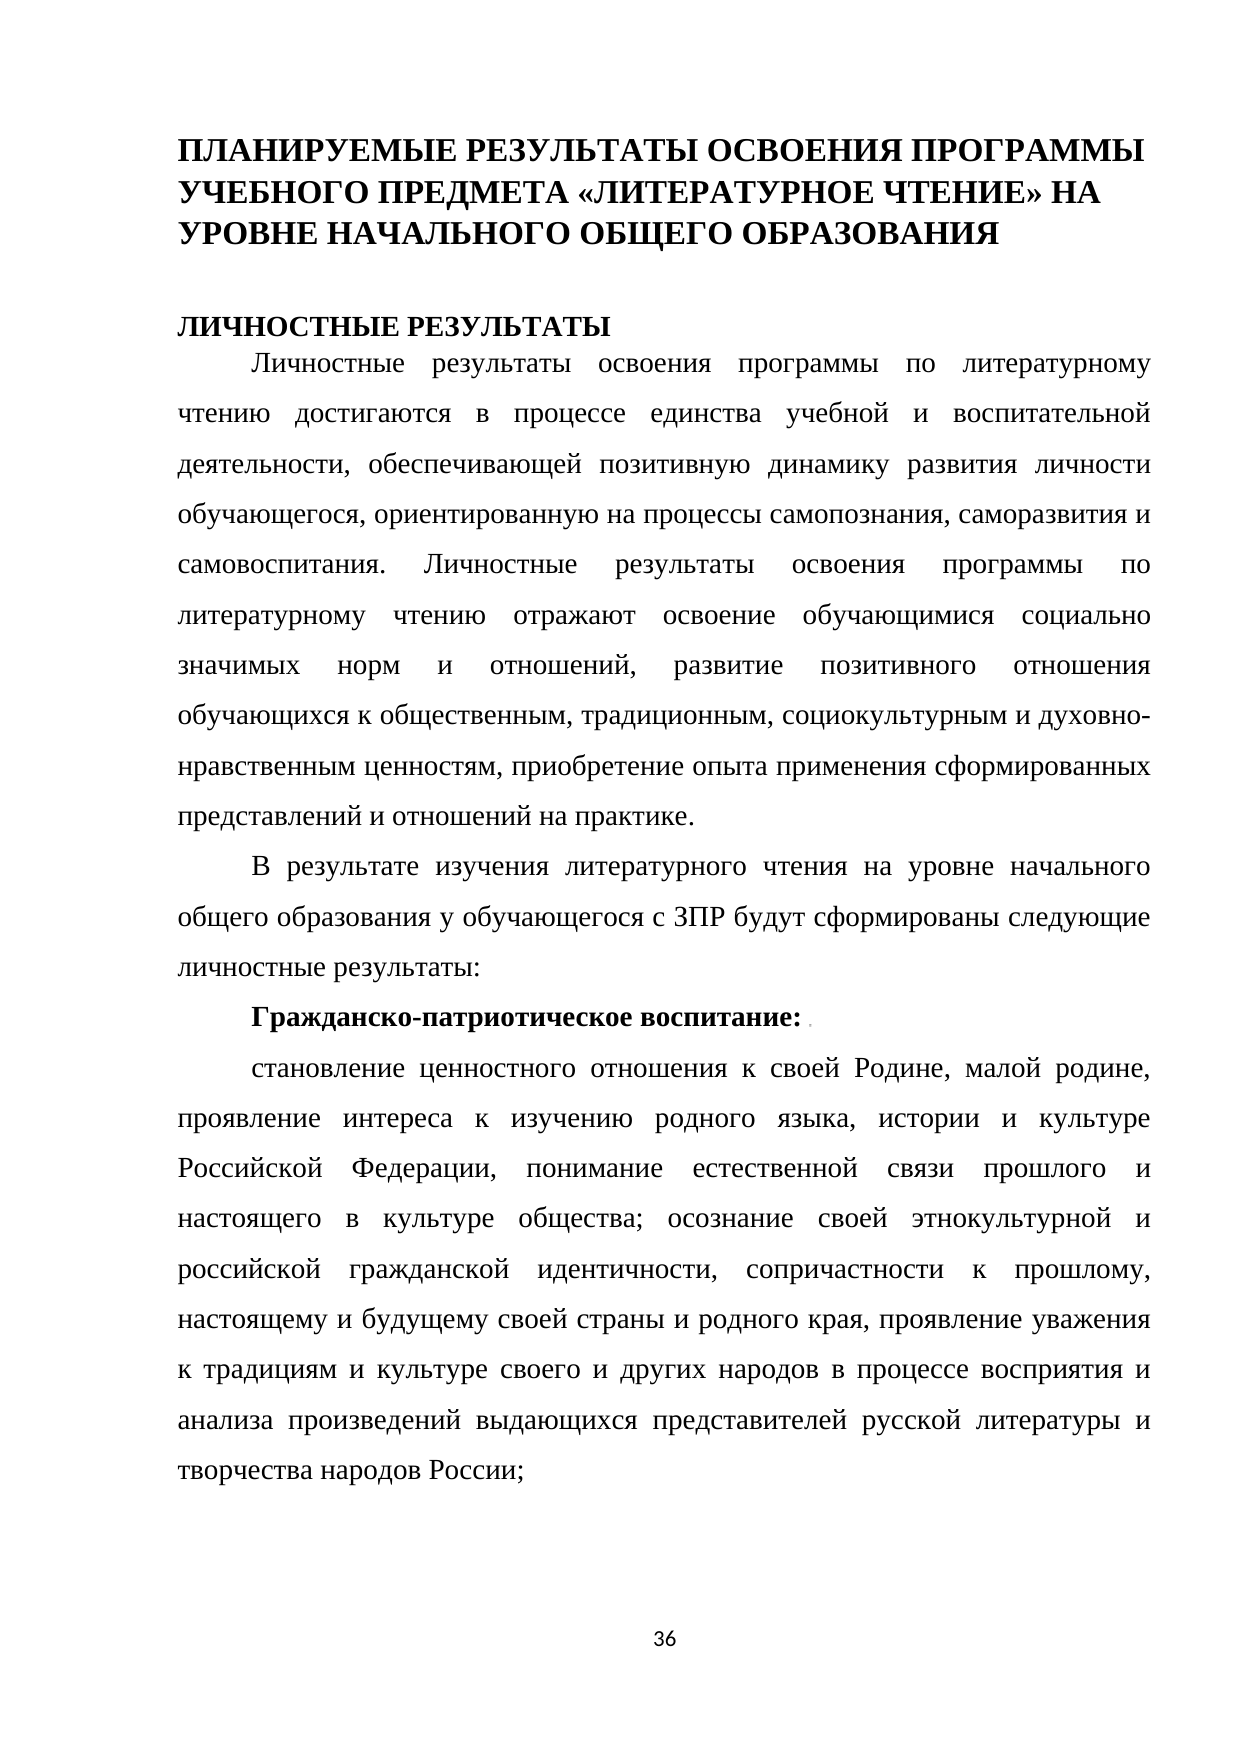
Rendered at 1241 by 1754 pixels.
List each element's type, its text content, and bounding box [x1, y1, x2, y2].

subtitle ПЛАНИРУЕМЫЕ РЕЗУЛЬТАТЫ ОСВОЕНИЯ ПРОГРАММЫ УЧЕБНОГО ПРЕДМЕТА «ЛИТЕРАТУРНОЕ ЧТЕНИЕ» НА УРОВНЕ НАЧАЛЬНОГО ОБЩЕГО ОБРАЗОВАНИЯ [177, 131, 1152, 252]
text Гражданско-патриотическое воспитание: [177, 999, 1152, 1033]
text Личностные результаты освоения программы по литературному чтению достигаются в процессе единства учебной и воспитательной деятельности, обеспечивающей позитивную динамику развития личности обучающегося, ориентированную на процессы самопознания, саморазвития и самовоспитания. Личностные результаты освоения программы по литературному чтению отражают освоение обучающимися социально значимых норм и отношений, развитие позитивного отношения обучающихся к общественным, традиционным, социокультурным и духовно-нравственным ценностям, приобретение опыта применения сформированных представлений и отношений на практике. [177, 345, 1152, 832]
subtitle ЛИЧНОСТНЫЕ РЕЗУЛЬТАТЫ [177, 309, 1152, 343]
text становление ценностного отношения к своей Родине, малой родине, проявление интереса к изучению родного языка, истории и культуре Российской Федерации, понимание естественной связи прошлого и настоящего в культуре общества; осознание своей этнокультурной и российской гражданской идентичности, сопричастности к прошлому, настоящему и будущему своей страны и родного края, проявление уважения к традициям и культуре своего и других народов в процессе восприятия и анализа произведений выдающихся представителей русской литературы и творчества народов России; [177, 1050, 1152, 1486]
text В результате изучения литературного чтения на уровне начального общего образования у обучающегося с ЗПР будут сформированы следующие личностные результаты: [177, 848, 1152, 983]
